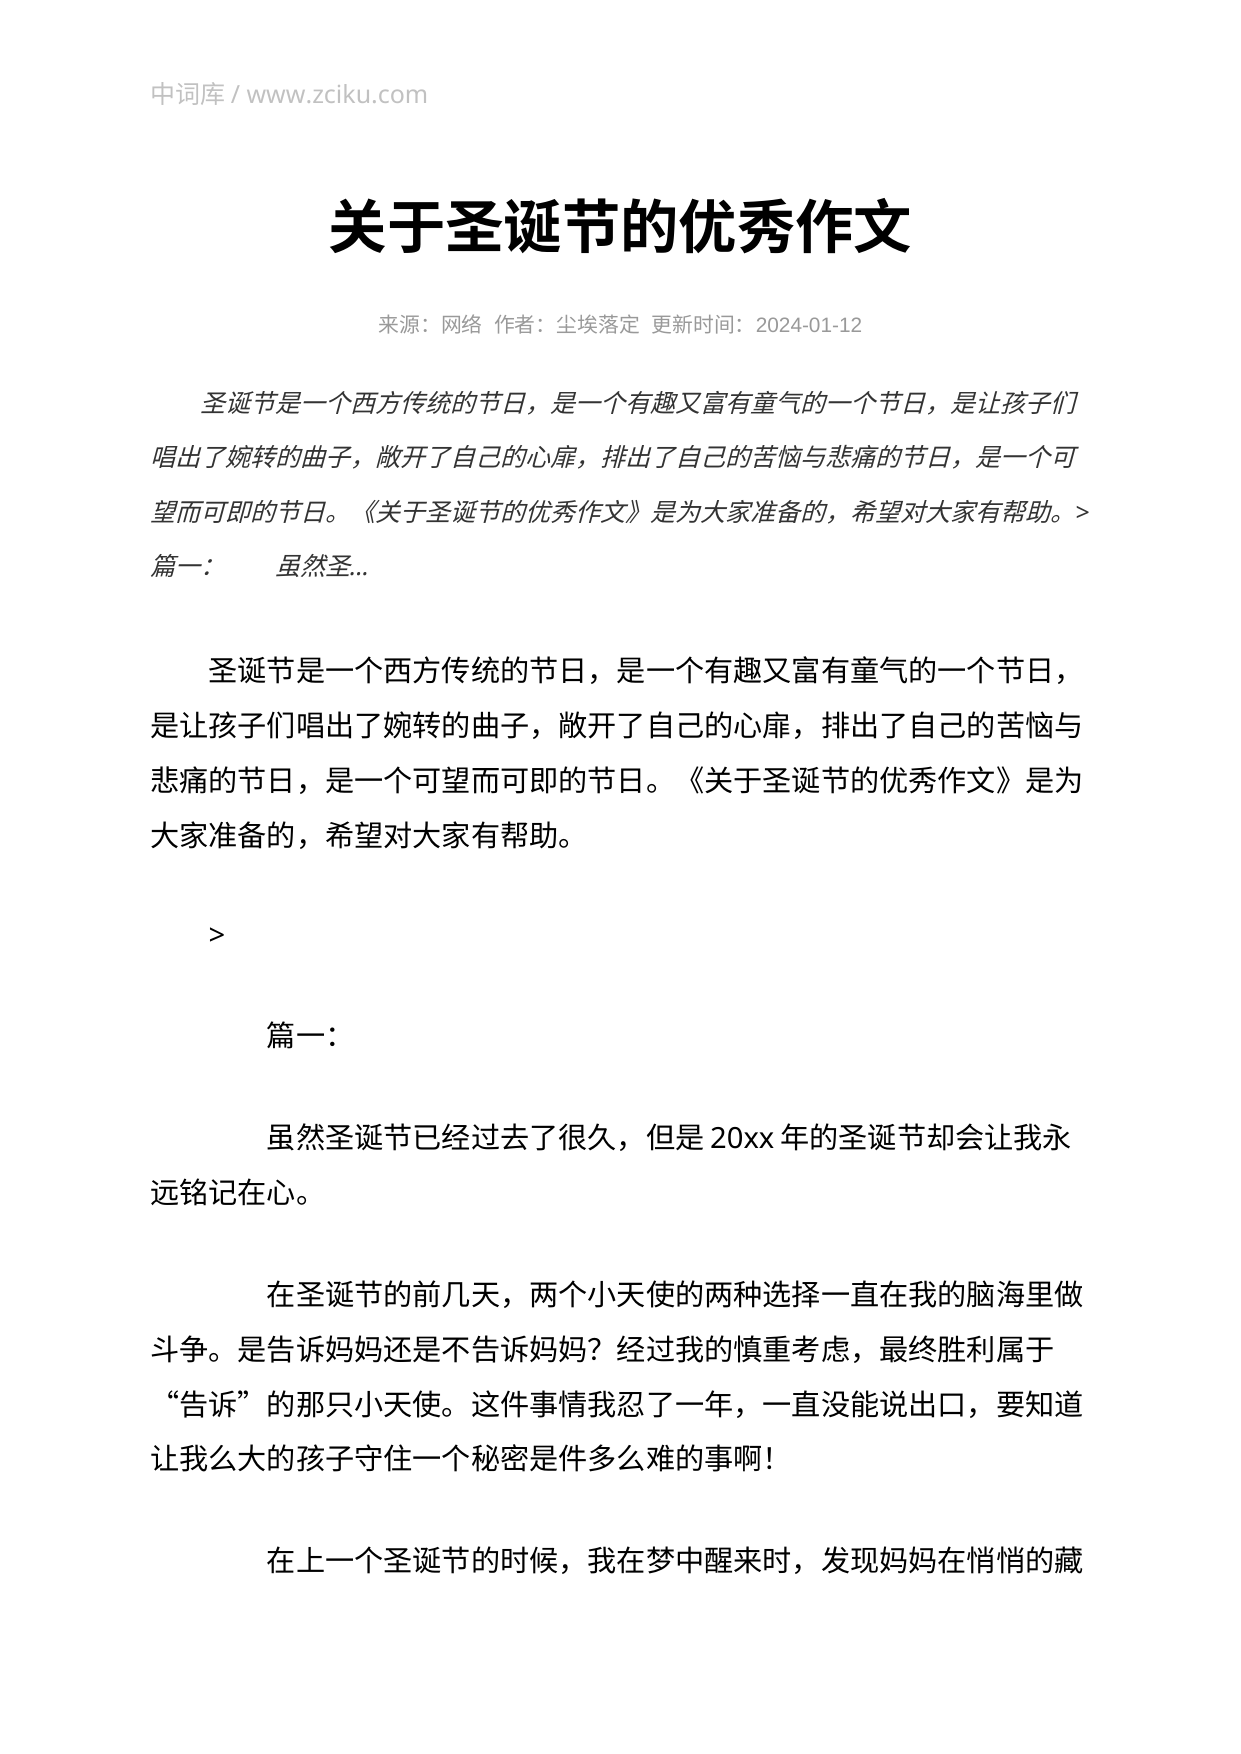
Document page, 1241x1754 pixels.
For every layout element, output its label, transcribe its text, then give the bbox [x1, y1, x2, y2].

text 来源：网络 作者：尘埃落定 更新时间：2024-01-12 [150, 313, 1090, 337]
text 虽然圣诞节已经过去了很久，但是20xx年的圣诞节却会让我永远铭记在心。 [150, 1114, 1090, 1212]
text > [150, 914, 1090, 954]
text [150, 1538, 1090, 1580]
text 在圣诞节的前几天，两个小天使的两种选择一直在我的脑海里做斗争。是告诉妈妈还是不告诉妈妈？经过我的慎重考虑，最终胜利属于“告诉”的那只小天使。这件事情我忍了一年，一直没能说出口，要知道让我么大的孩子守住一个秘密是件多么难的事啊！ [150, 1271, 1090, 1478]
text 圣诞节是一个西方传统的节日，是一个有趣又富有童气的一个节日，是让孩子们唱出了婉转的曲子，敞开了自己的心扉，排出了自己的苦恼与悲痛的节日，是一个可望而可即的节日。《关于圣诞节的优秀作文》是为大家准备的，希望对大家有帮助。> 篇一： 虽然圣... [150, 383, 1090, 583]
text 圣诞节是一个西方传统的节日，是一个有趣又富有童气的一个节日，是让孩子们唱出了婉转的曲子，敞开了自己的心扉，排出了自己的苦恼与悲痛的节日，是一个可望而可即的节日。《关于圣诞节的优秀作文》是为大家准备的，希望对大家有帮助。 [150, 648, 1090, 855]
subtitle 关于圣诞节的优秀作文 [150, 181, 1090, 266]
text 篇一： [150, 1013, 1090, 1055]
